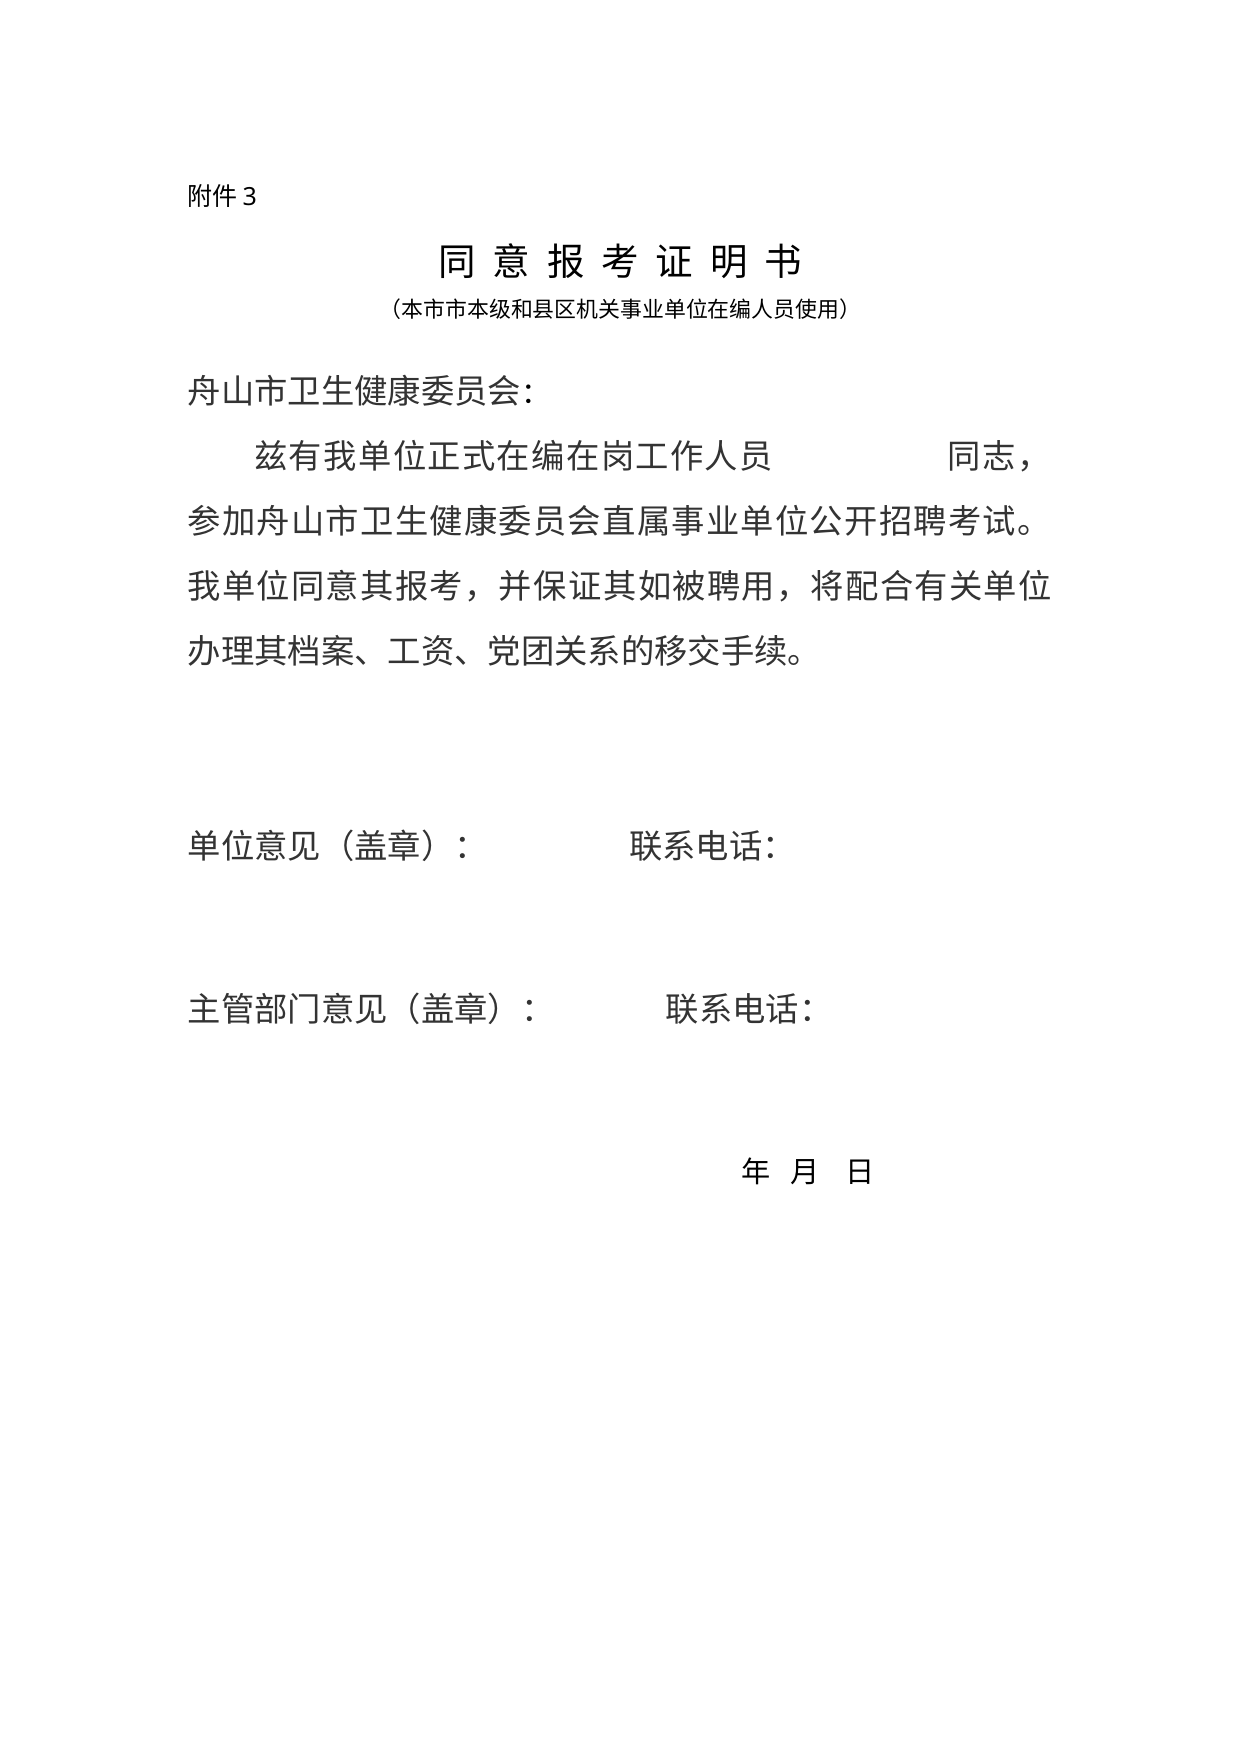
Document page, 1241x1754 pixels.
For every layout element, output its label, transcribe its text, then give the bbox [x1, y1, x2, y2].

text 舟山市卫生健康委员会： [187, 357, 1053, 422]
text 主管部门意见（盖章）： 联系电话： [187, 974, 1053, 1039]
text 年 月 日 [187, 1137, 994, 1202]
text 兹有我单位正式在编在岗工作人员 同志，参加舟山市卫生健康委员会直属事业单位公开招聘考试。我单位同意其报考，并保证其如被聘用，将配合有关单位办理其档案、工资、党团关系的移交手续。 [187, 422, 1053, 682]
text （本市市本级和县区机关事业单位在编人员使用） [187, 292, 1053, 324]
text 同 意 报 考 证 明 书 [187, 227, 1053, 292]
text 单位意见（盖章）： 联系电话： [187, 812, 1053, 877]
text 附件3 [187, 162, 1053, 227]
